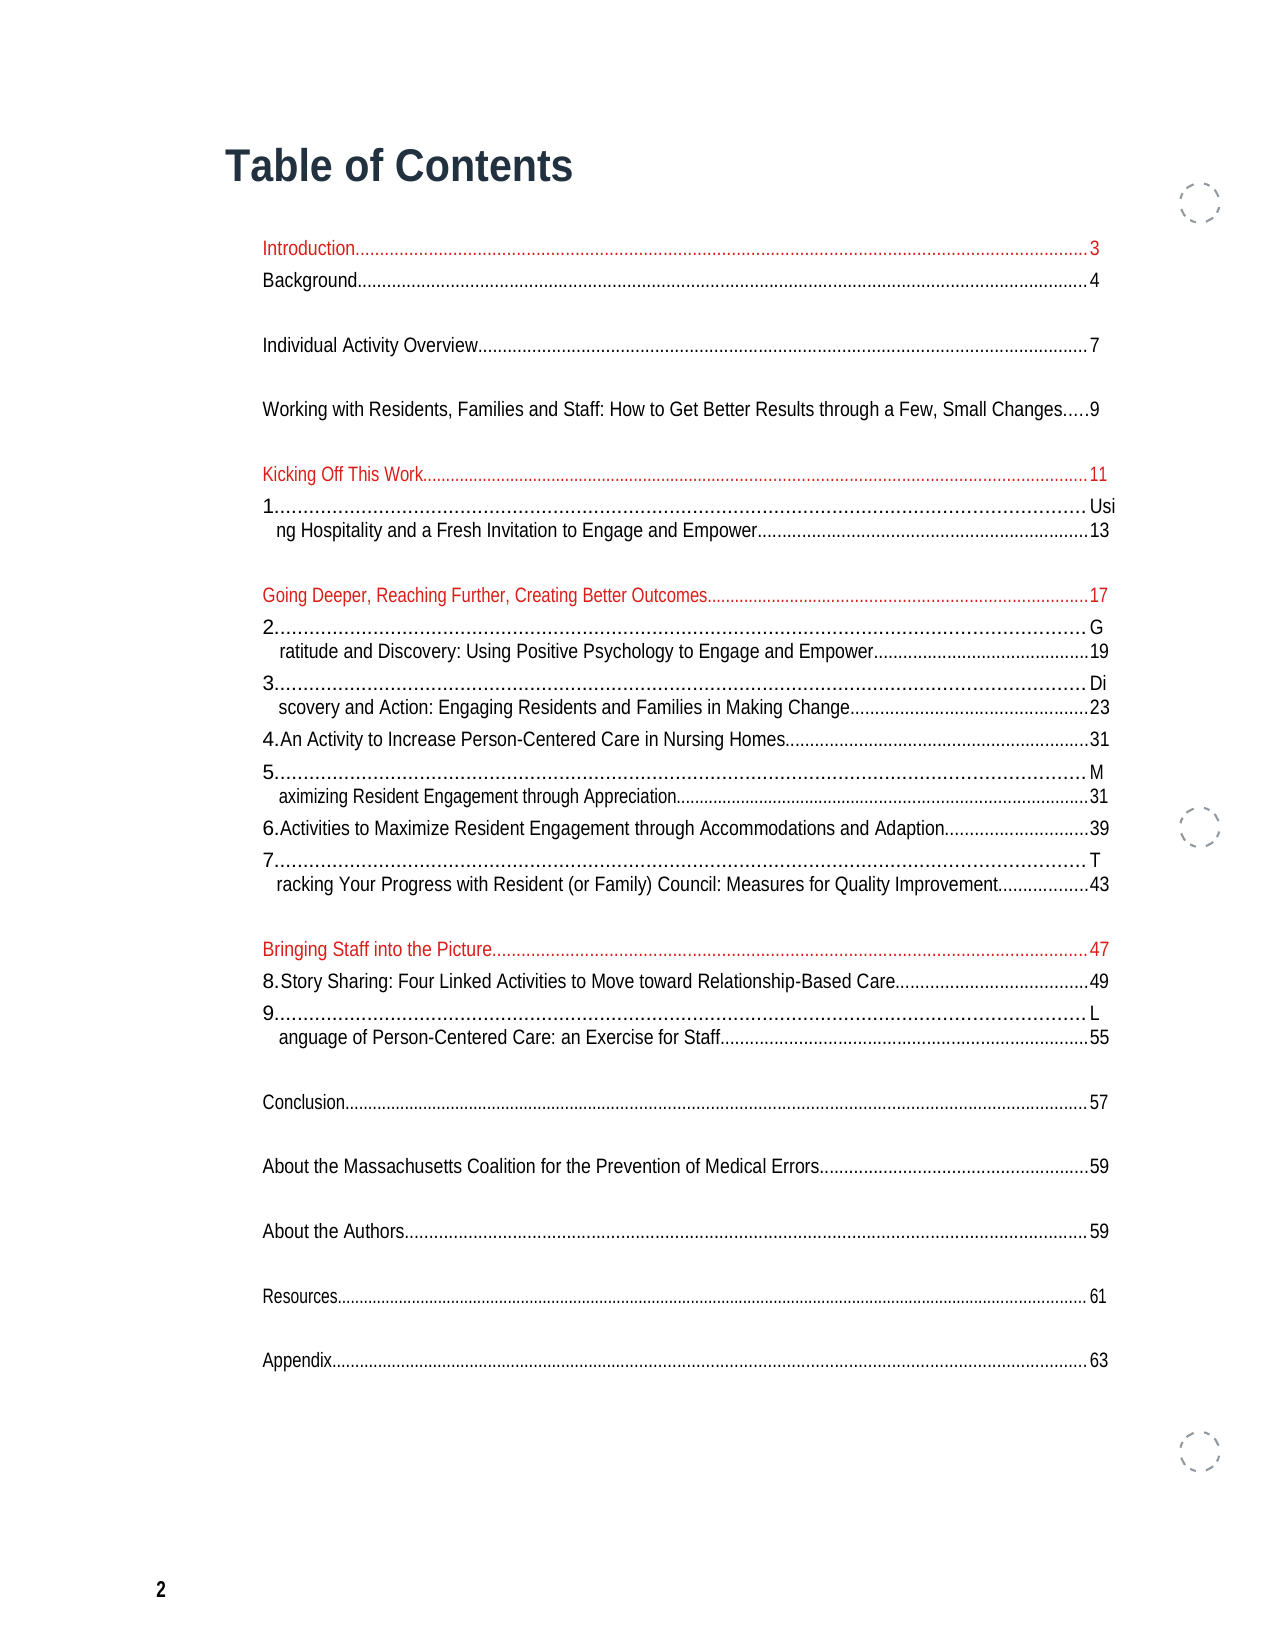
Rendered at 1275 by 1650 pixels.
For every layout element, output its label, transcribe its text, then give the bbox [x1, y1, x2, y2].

subtitle Table of Contents [225, 138, 1121, 191]
